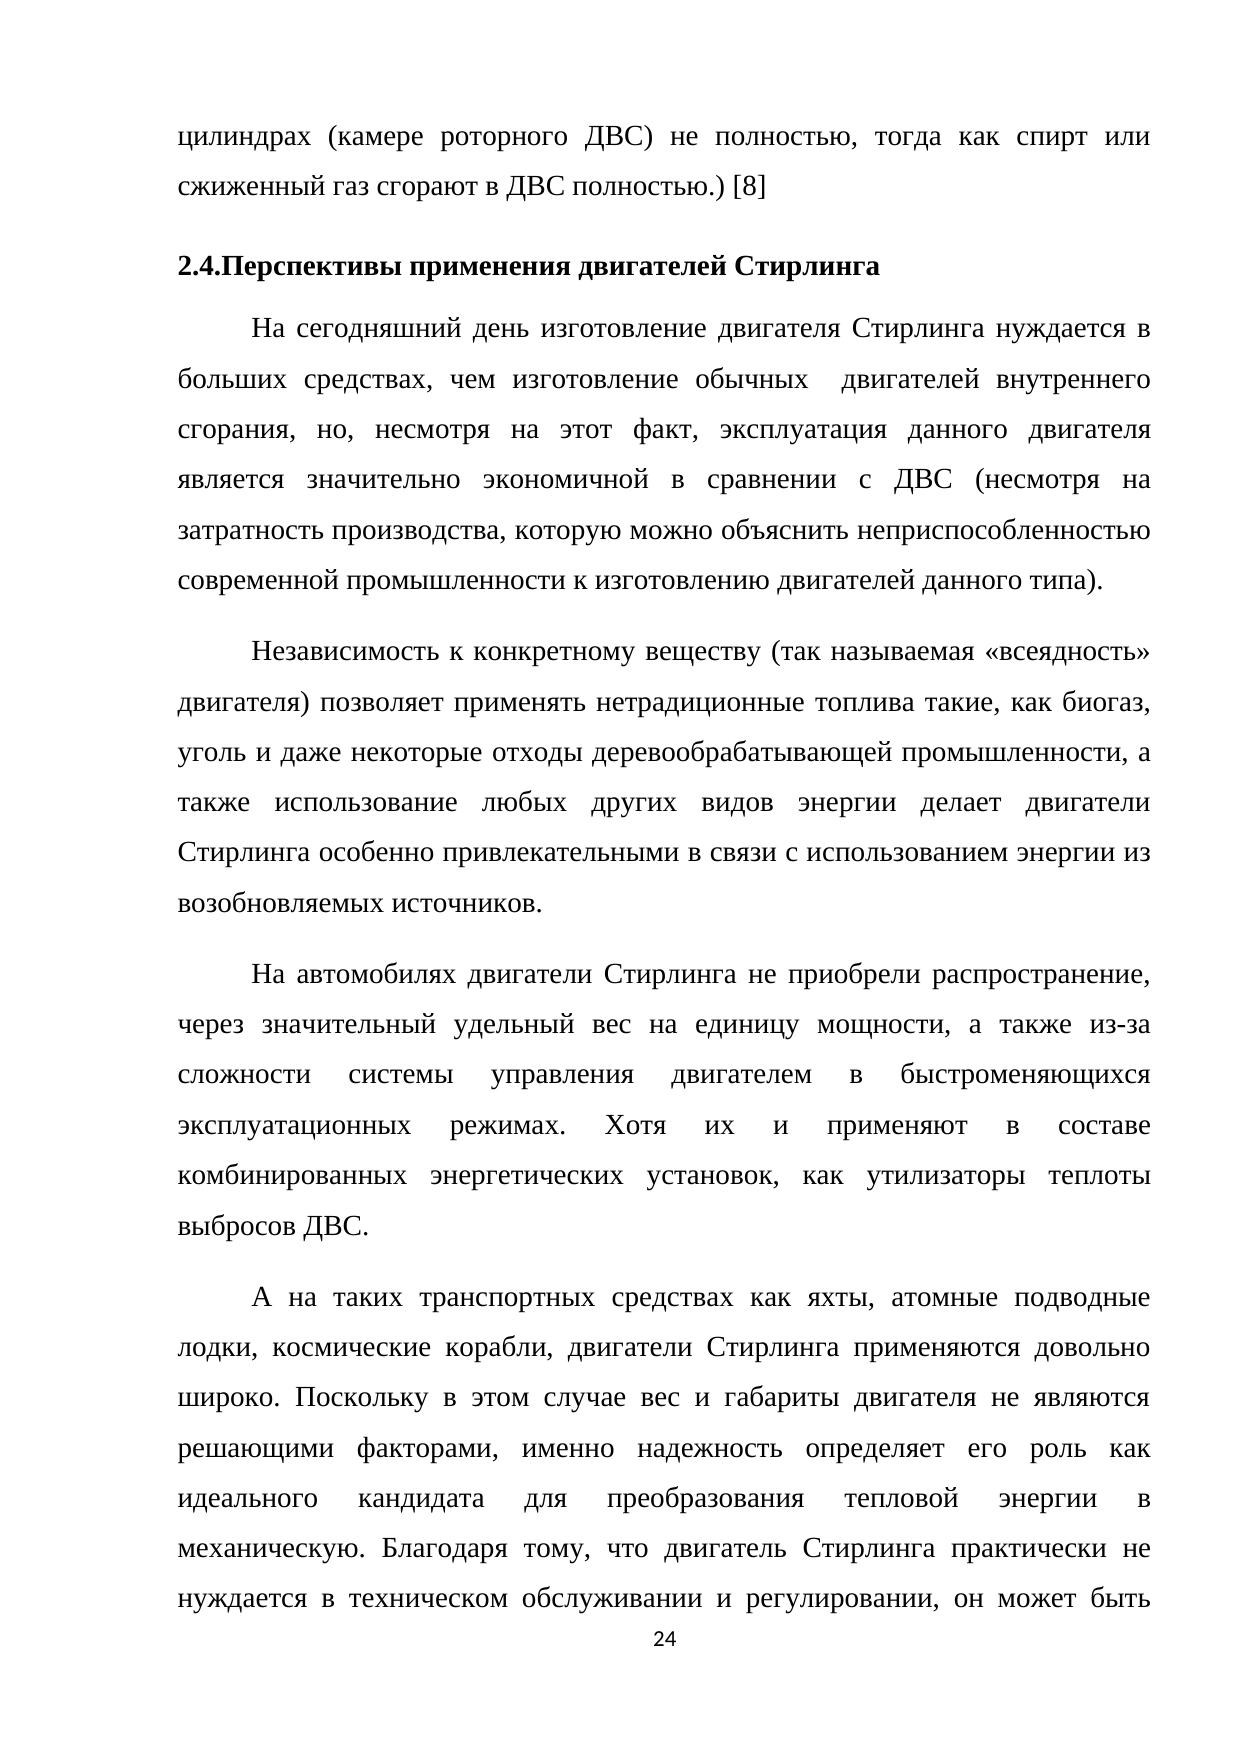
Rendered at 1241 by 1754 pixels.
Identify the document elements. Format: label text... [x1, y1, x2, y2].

text Независимость к конкретному веществу (так называемая «всеядность» двигателя) позволяет применять нетрадиционные топлива такие, как биогаз, уголь и даже некоторые отходы деревообрабатывающей промышленности, а также использование любых других видов энергии делает двигатели Стирлинга особенно привлекательными в связи с использованием энергии из возобновляемых источников. [177, 633, 1152, 918]
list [177, 118, 1152, 202]
text На сегодняшний день изготовление двигателя Стирлинга нуждается в больших средствах, чем изготовление обычных двигателей внутреннего сгорания, но, несмотря на этот факт, эксплуатация данного двигателя является значительно экономичной в сравнении с ДВС (несмотря на затратность производства, которую можно объяснить неприспособленностью современной промышленности к изготовлению двигателей данного типа). [177, 311, 1152, 596]
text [177, 1279, 1152, 1614]
text На автомобилях двигатели Стирлинга не приобрели распространение, через значительный удельный вес на единицу мощности, а также из-за сложности системы управления двигателем в быстроменяющихся эксплуатационных режимах. Хотя их и применяют в составе комбинированных энергетических установок, как утилизаторы теплоты выбросов ДВС. [177, 956, 1152, 1241]
subtitle 2.4.Перспективы применения двигателей Стирлинга [177, 248, 1152, 281]
